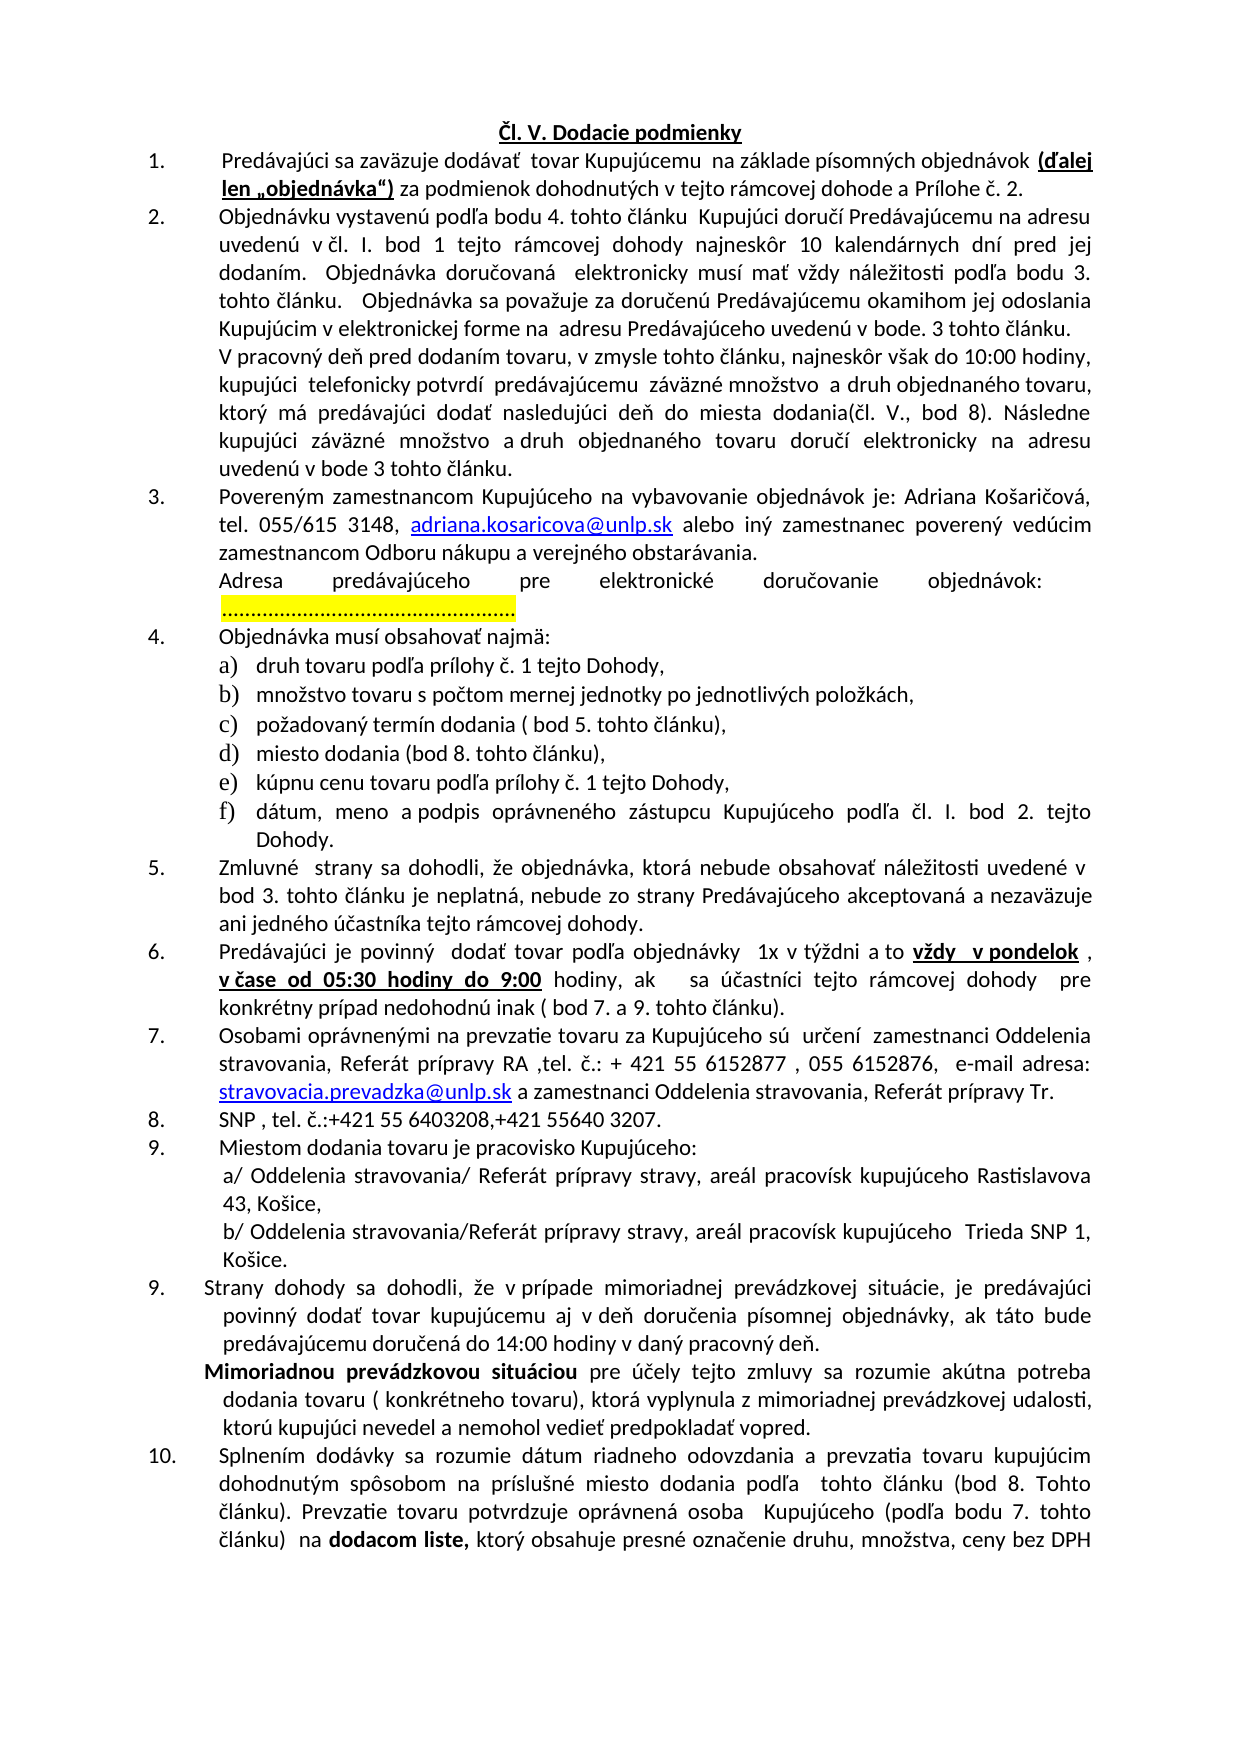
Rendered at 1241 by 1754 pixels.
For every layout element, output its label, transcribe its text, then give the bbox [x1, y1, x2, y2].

list požadovaný termín dodania ( bod 5. tohto článku), [218, 709, 1092, 738]
list Mimoriadnou prevádzkovou situáciou pre účely tejto zmluvy sa rozumie akútna potreba dodania tovaru ( konkrétneho tovaru), ktorá vyplynula z mimoriadnej prevádzkovej udalosti, ktorú kupujúci nevedel a nemohol vedieť predpokladať vopred. [148, 1357, 1092, 1441]
list kúpnu cenu tovaru podľa prílohy č. 1 tejto Dohody, [218, 767, 1092, 796]
list Objednávka musí obsahovať najmä: [148, 622, 1092, 651]
list V pracovný deň pred dodaním tovaru, v zmysle tohto článku, najneskôr však do 10:00 hodiny, kupujúci telefonicky potvrdí predávajúcemu záväzné množstvo a druh objednaného tovaru, ktorý má predávajúci dodať nasledujúci deň do miesta dodania(čl. V., bod 8). Následne kupujúci záväzné množstvo a druh objednaného tovaru doručí elektronicky na adresu uvedenú v bode 3 tohto článku. [218, 342, 1092, 482]
list b/ Oddelenia stravovania/Referát prípravy stravy, areál pracovísk kupujúceho Trieda SNP 1, Košice. [223, 1217, 1092, 1273]
list miesto dodania (bod 8. tohto článku), [218, 738, 1092, 767]
list Osobami oprávnenými na prevzatie tovaru za Kupujúceho sú určení zamestnanci Oddelenia stravovania, Referát prípravy RA ,tel. č.: + 421 55 6152877 , 055 6152876, e-mail adresa: stravovacia.prevadzka@unlp.sk a zamestnanci Oddelenia stravovania, Referát prípravy Tr. [148, 1021, 1092, 1105]
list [148, 1441, 1092, 1553]
list 9. Strany dohody sa dohodli, že v prípade mimoriadnej prevádzkovej situácie, je predávajúci povinný dodať tovar kupujúcemu aj v deň doručenia písomnej objednávky, ak táto bude predávajúcemu doručená do 14:00 hodiny v daný pracovný deň. [148, 1273, 1092, 1357]
list a/ Oddelenia stravovania/ Referát prípravy stravy, areál pracovísk kupujúceho Rastislavova 43, Košice, [223, 1161, 1092, 1217]
subtitle 1. Predávajúci sa zaväzuje dodávať tovar Kupujúcemu na základe písomných objednávok (ďalej len „objednávka“) za podmienok dohodnutých v tejto rámcovej dohode a Prílohe č. 2. [148, 146, 1092, 202]
list Predávajúci je povinný dodať tovar podľa objednávky 1x v týždni a to vždy v pondelok , v čase od 05:30 hodiny do 9:00 hodiny, ak sa účastníci tejto rámcovej dohody pre konkrétny prípad nedohodnú inak ( bod 7. a 9. tohto článku). [148, 937, 1092, 1021]
subtitle Čl. V. Dodacie podmienky [148, 118, 1092, 146]
list dátum, meno a podpis oprávneného zástupcu Kupujúceho podľa čl. I. bod 2. tejto Dohody. [218, 796, 1092, 853]
list Miestom dodania tovaru je pracovisko Kupujúceho: [148, 1133, 1092, 1161]
list Adresa predávajúceho pre elektronické doručovanie objednávok: ................................................... [148, 566, 1092, 622]
list Povereným zamestnancom Kupujúceho na vybavovanie objednávok je: Adriana Košaričová, tel. 055/615 3148, adriana.kosaricova@unlp.sk alebo iný zamestnanec poverený vedúcim zamestnancom Odboru nákupu a verejného obstarávania. [148, 482, 1092, 566]
list druh tovaru podľa prílohy č. 1 tejto Dohody, [218, 651, 1092, 679]
list Objednávku vystavenú podľa bodu 4. tohto článku Kupujúci doručí Predávajúcemu na adresu uvedenú v čl. I. bod 1 tejto rámcovej dohody najneskôr 10 kalendárnych dní pred jej dodaním. Objednávka doručovaná elektronicky musí mať vždy náležitosti podľa bodu 3. tohto článku. Objednávka sa považuje za doručenú Predávajúcemu okamihom jej odoslania Kupujúcim v elektronickej forme na adresu Predávajúceho uvedenú v bode. 3 tohto článku. [148, 202, 1092, 342]
list množstvo tovaru s počtom mernej jednotky po jednotlivých položkách, [218, 679, 1092, 709]
list Zmluvné strany sa dohodli, že objednávka, ktorá nebude obsahovať náležitosti uvedené v bod 3. tohto článku je neplatná, nebude zo strany Predávajúceho akceptovaná a nezaväzuje ani jedného účastníka tejto rámcovej dohody. [148, 853, 1092, 937]
list SNP , tel. č.:+421 55 6403208,+421 55640 3207. [148, 1105, 1092, 1133]
